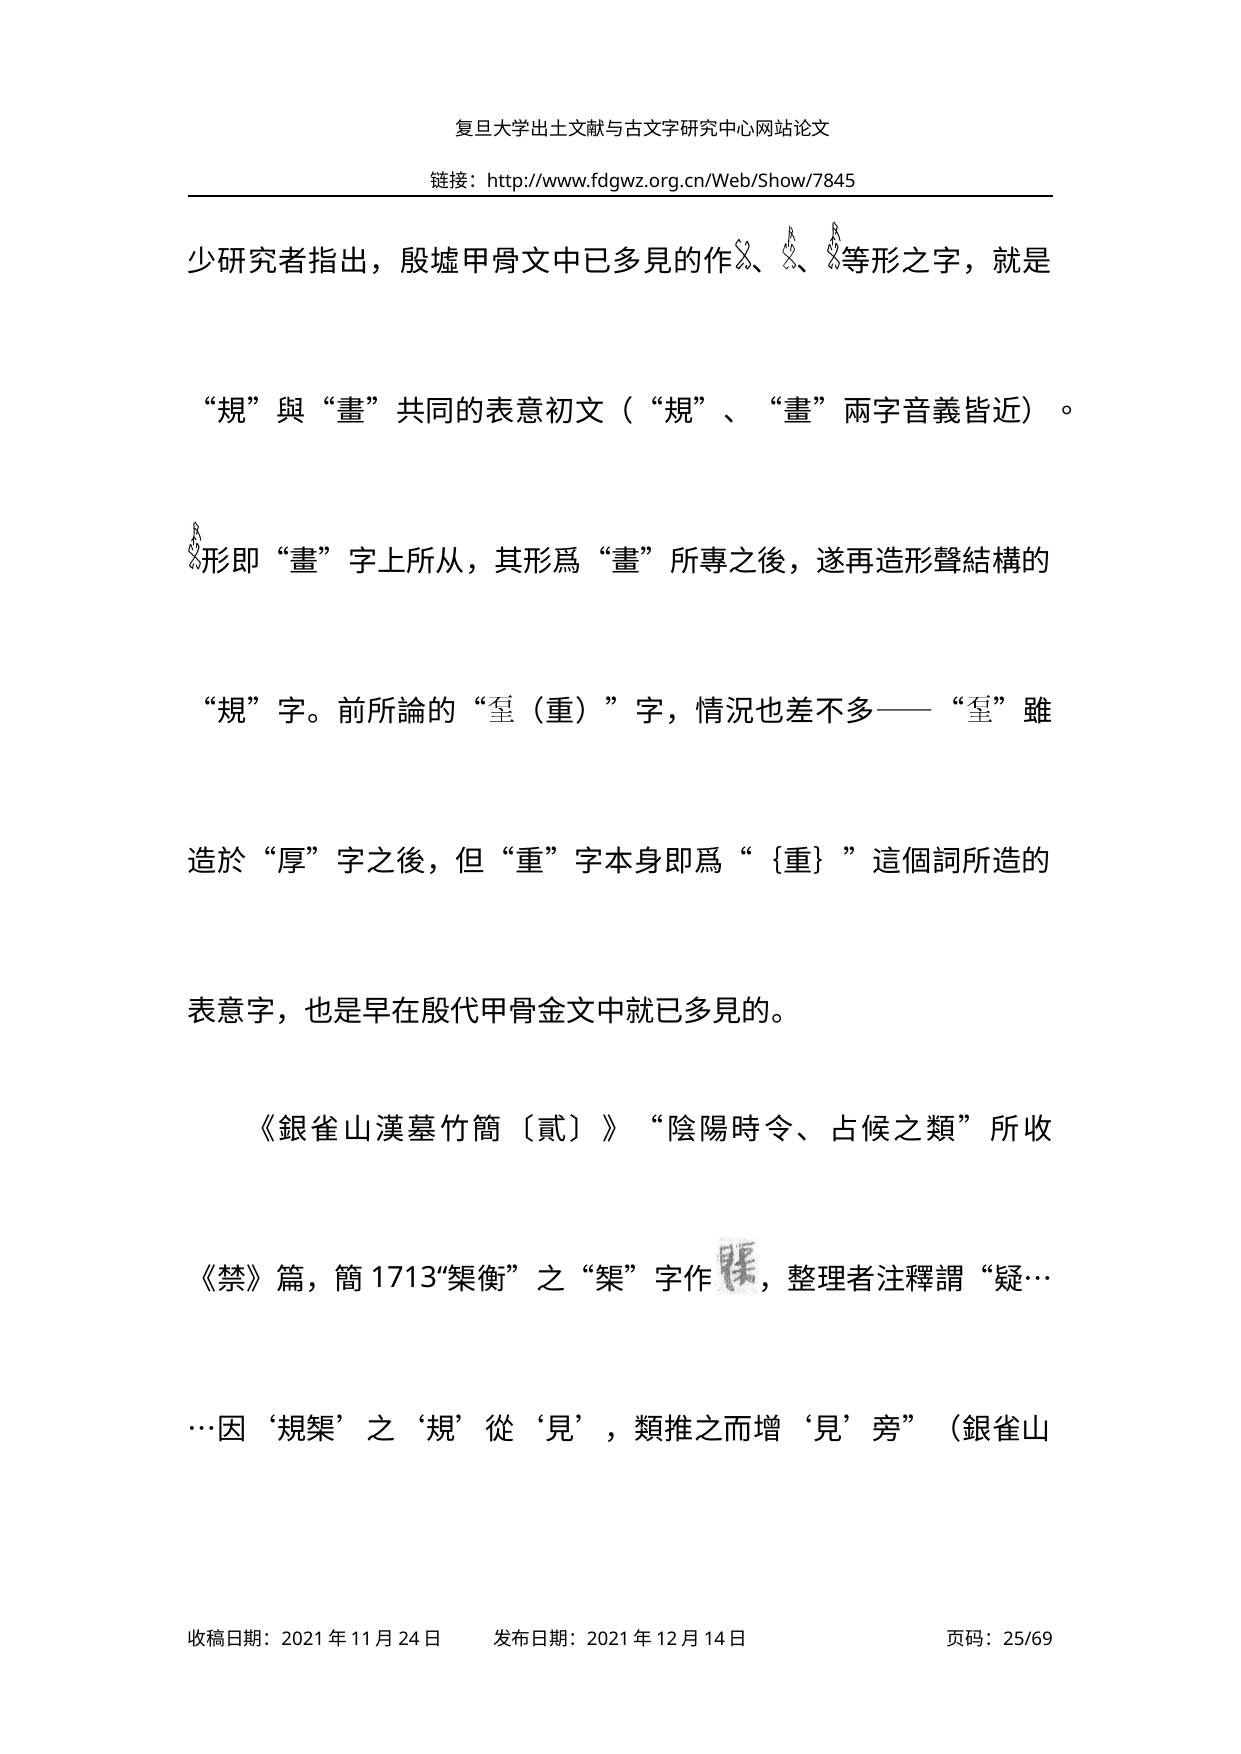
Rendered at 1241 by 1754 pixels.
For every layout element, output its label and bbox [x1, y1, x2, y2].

picture [734, 238, 752, 270]
picture [826, 221, 841, 270]
picture [781, 225, 797, 270]
text [187, 222, 1053, 1047]
picture [966, 695, 994, 722]
picture [187, 521, 202, 570]
picture [487, 695, 516, 722]
text [187, 1089, 1053, 1464]
